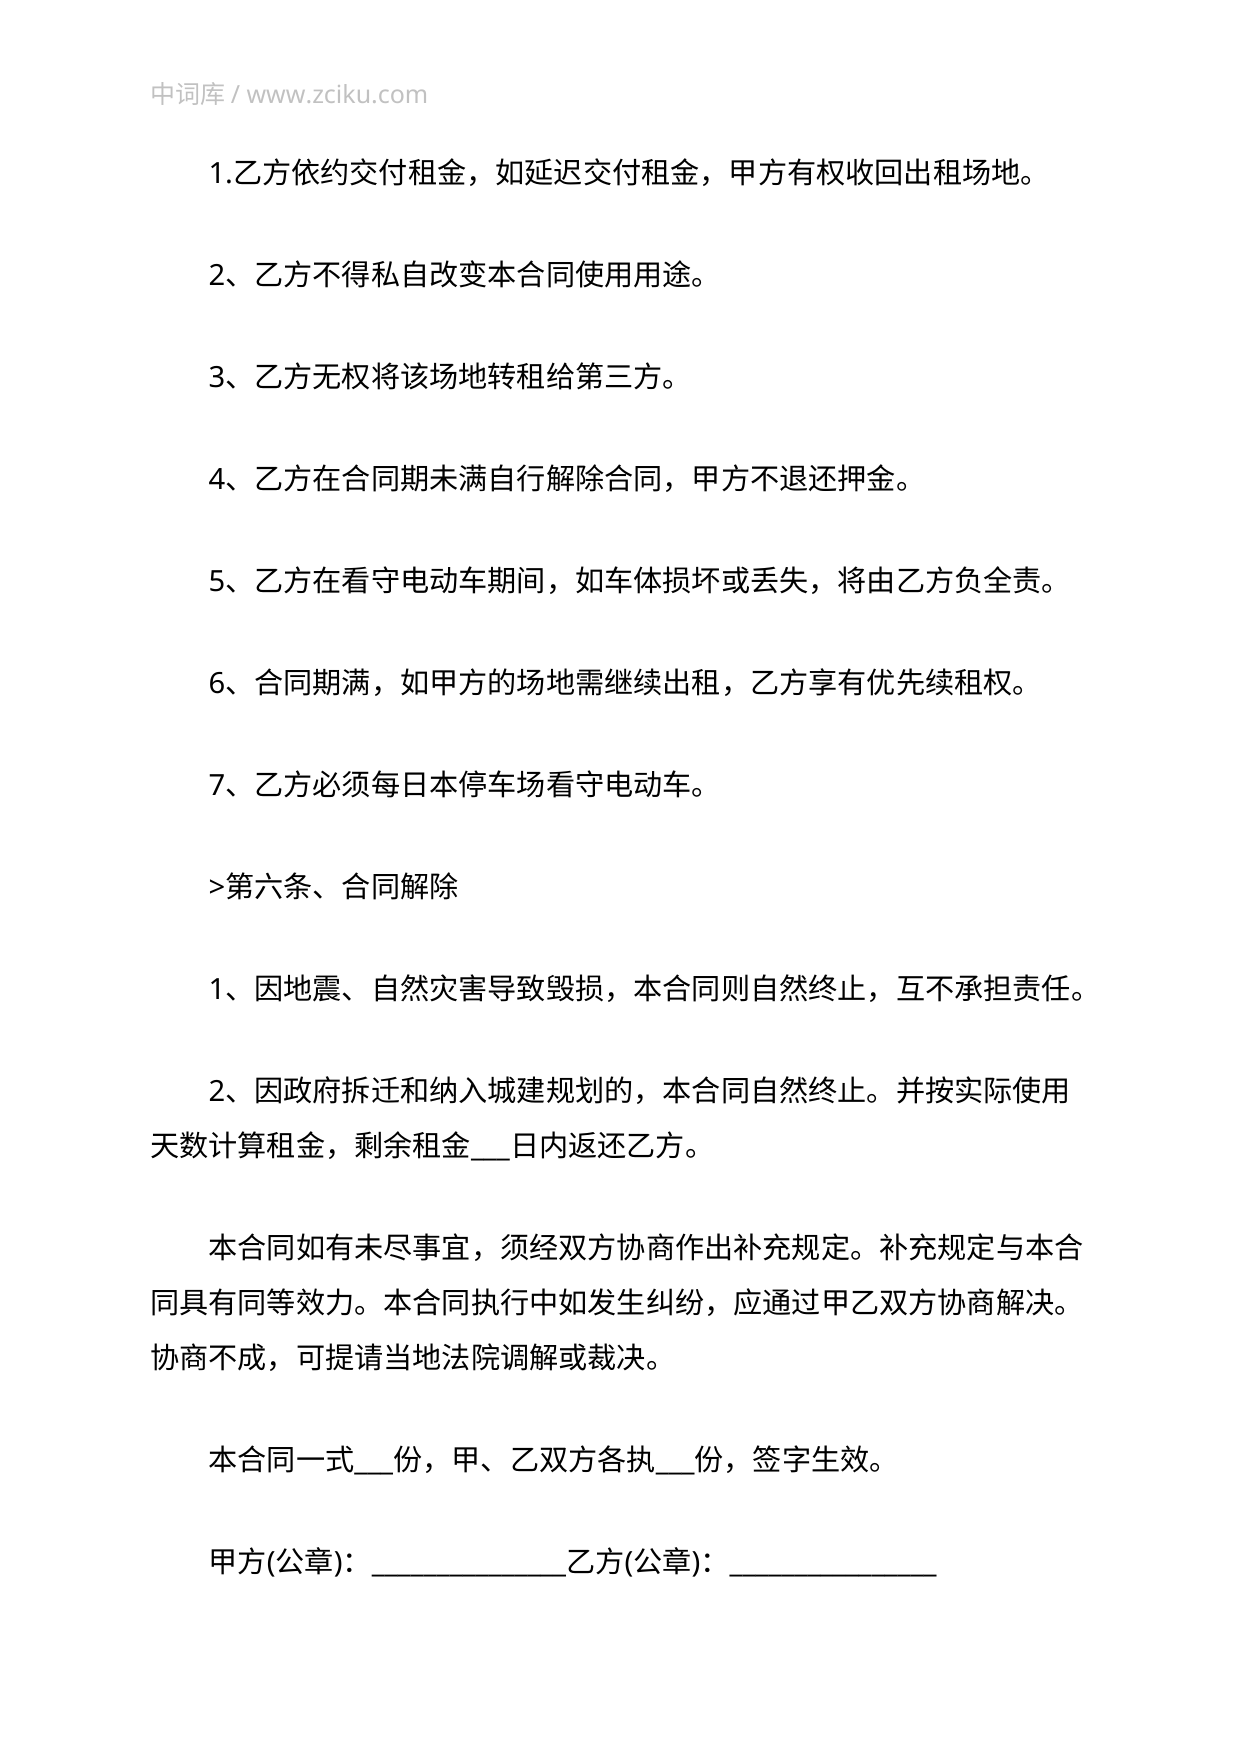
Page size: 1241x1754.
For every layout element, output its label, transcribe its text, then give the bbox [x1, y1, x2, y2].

text 本合同一式___份，甲、乙双方各执___份，签字生效。 [150, 1436, 1090, 1479]
text 本合同如有未尽事宜，须经双方协商作出补充规定。补充规定与本合同具有同等效力。本合同执行中如发生纠纷，应通过甲乙双方协商解决。协商不成，可提请当地法院调解或裁决。 [150, 1225, 1090, 1377]
text 2、乙方不得私自改变本合同使用用途。 [150, 252, 1090, 294]
text 7、乙方必须每日本停车场看守电动车。 [150, 762, 1090, 804]
text 6、合同期满，如甲方的场地需继续出租，乙方享有优先续租权。 [150, 660, 1090, 702]
text 2、因政府拆迁和纳入城建规划的，本合同自然终止。并按实际使用天数计算租金，剩余租金___日内返还乙方。 [150, 1068, 1090, 1165]
text 4、乙方在合同期未满自行解除合同，甲方不退还押金。 [150, 456, 1090, 498]
text 甲方(公章)：_______________乙方(公章)：________________ [150, 1538, 1090, 1581]
text 1.乙方依约交付租金，如延迟交付租金，甲方有权收回出租场地。 [150, 150, 1090, 192]
text 5、乙方在看守电动车期间，如车体损坏或丢失，将由乙方负全责。 [150, 558, 1090, 600]
text 1、因地震、自然灾害导致毁损，本合同则自然终止，互不承担责任。 [150, 966, 1090, 1008]
text >第六条、合同解除 [150, 864, 1090, 906]
text 3、乙方无权将该场地转租给第三方。 [150, 354, 1090, 396]
